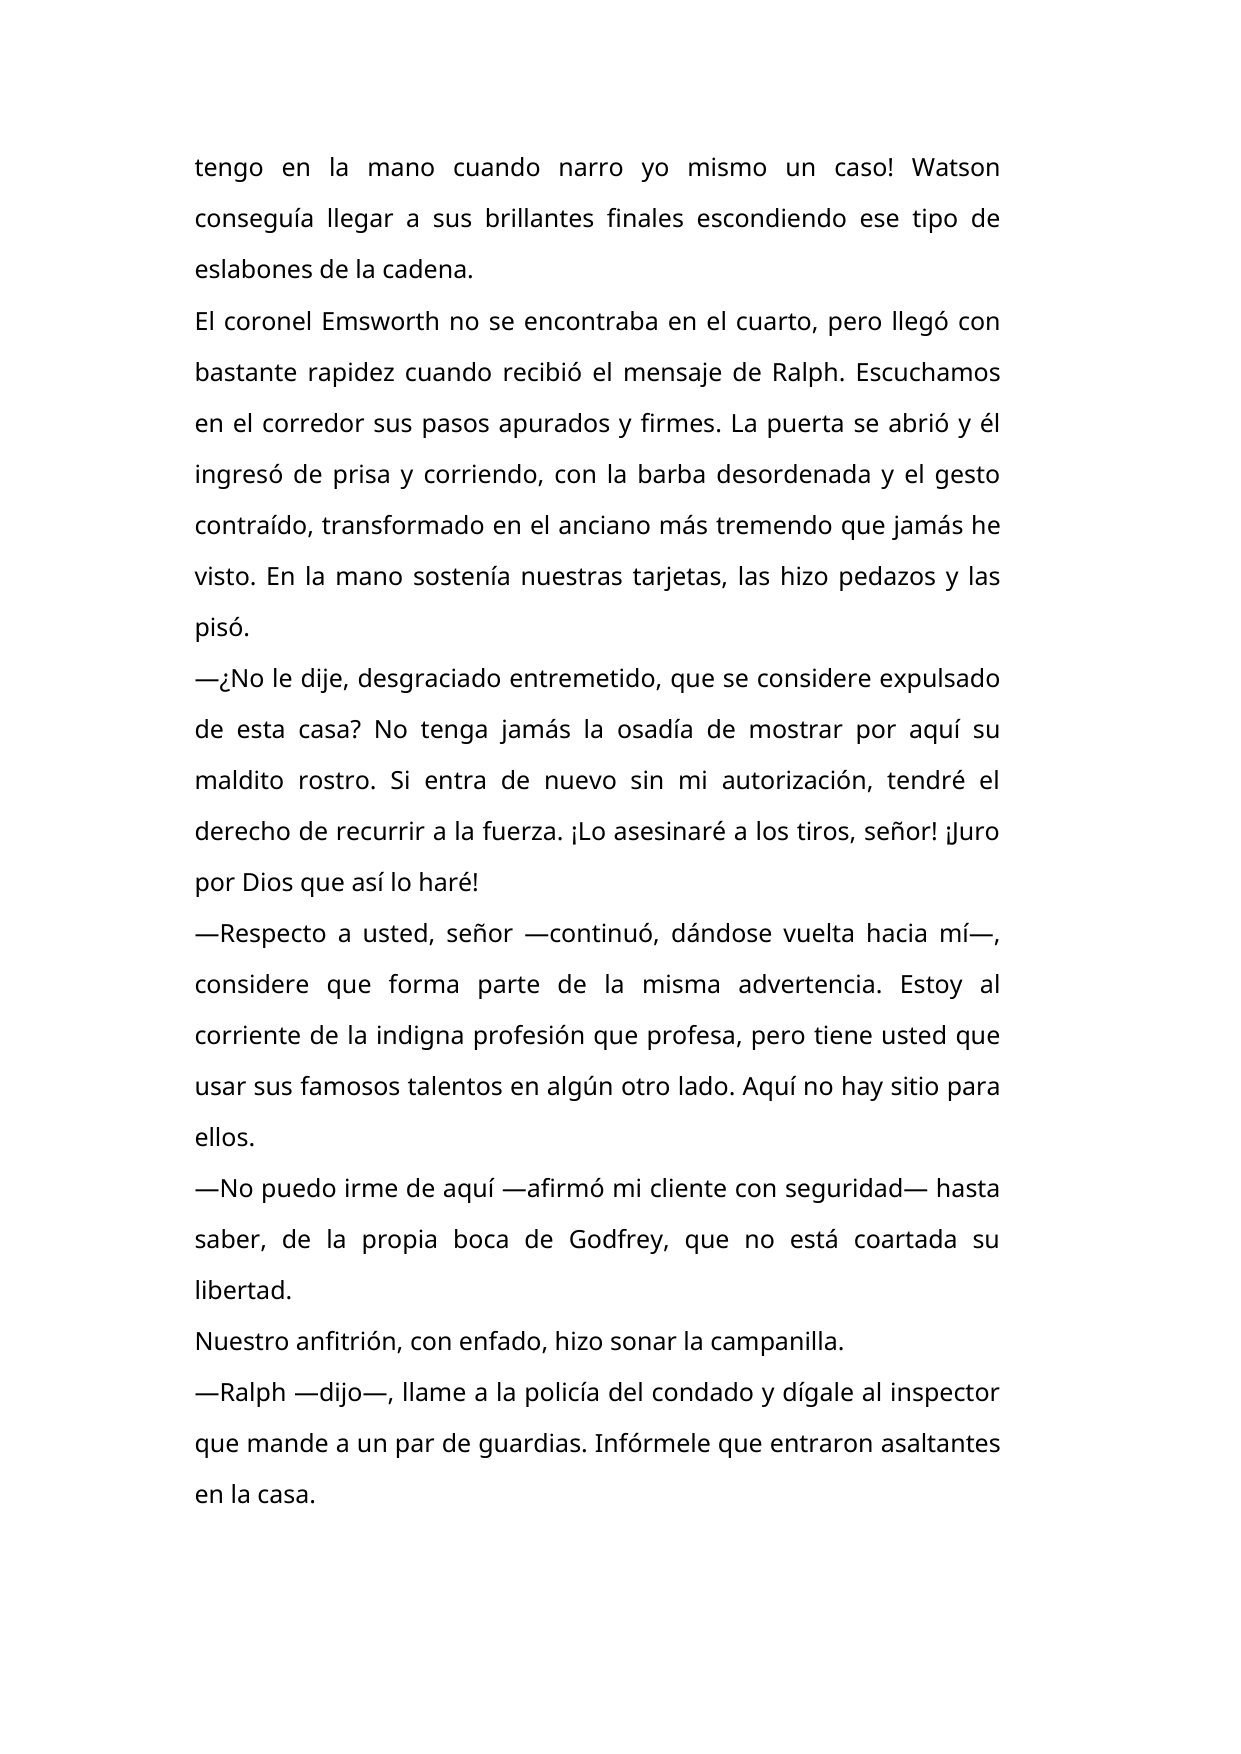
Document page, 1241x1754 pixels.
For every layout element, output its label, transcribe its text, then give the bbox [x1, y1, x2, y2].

text Nuestro anfitrión, con enfado, hizo sonar la campanilla. [194, 1324, 1002, 1358]
text —Ralph —dijo—, llame a la policía del condado y dígale al inspector que mande a un par de guardias. Infórmele que entraron asaltantes en la casa. [194, 1375, 1002, 1511]
text —Respecto a usted, señor —continuó, dándose vuelta hacia mí—, considere que forma parte de la misma advertencia. Estoy al corriente de la indigna profesión que profesa, pero tiene usted que usar sus famosos talentos en algún otro lado. Aquí no hay sitio para ellos. [194, 916, 1002, 1154]
text El coronel Emsworth no se encontraba en el cuarto, pero llegó con bastante rapidez cuando recibió el mensaje de Ralph. Escuchamos en el corredor sus pasos apurados y firmes. La puerta se abrió y él ingresó de prisa y corriendo, con la barba desordenada y el gesto contraído, transformado en el anciano más tremendo que jamás he visto. En la mano sostenía nuestras tarjetas, las hizo pedazos y las pisó. [194, 303, 1002, 643]
text —¿No le dije, desgraciado entremetido, que se considere expulsado de esta casa? No tenga jamás la osadía de mostrar por aquí su maldito rostro. Si entra de nuevo sin mi autorización, tendré el derecho de recurrir a la fuerza. ¡Lo asesinaré a los tiros, señor! ¡Juro por Dios que así lo haré! [194, 660, 1002, 899]
text —No puedo irme de aquí —afirmó mi cliente con seguridad— hasta saber, de la propia boca de Godfrey, que no está coartada su libertad. [194, 1171, 1002, 1307]
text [194, 150, 1002, 286]
